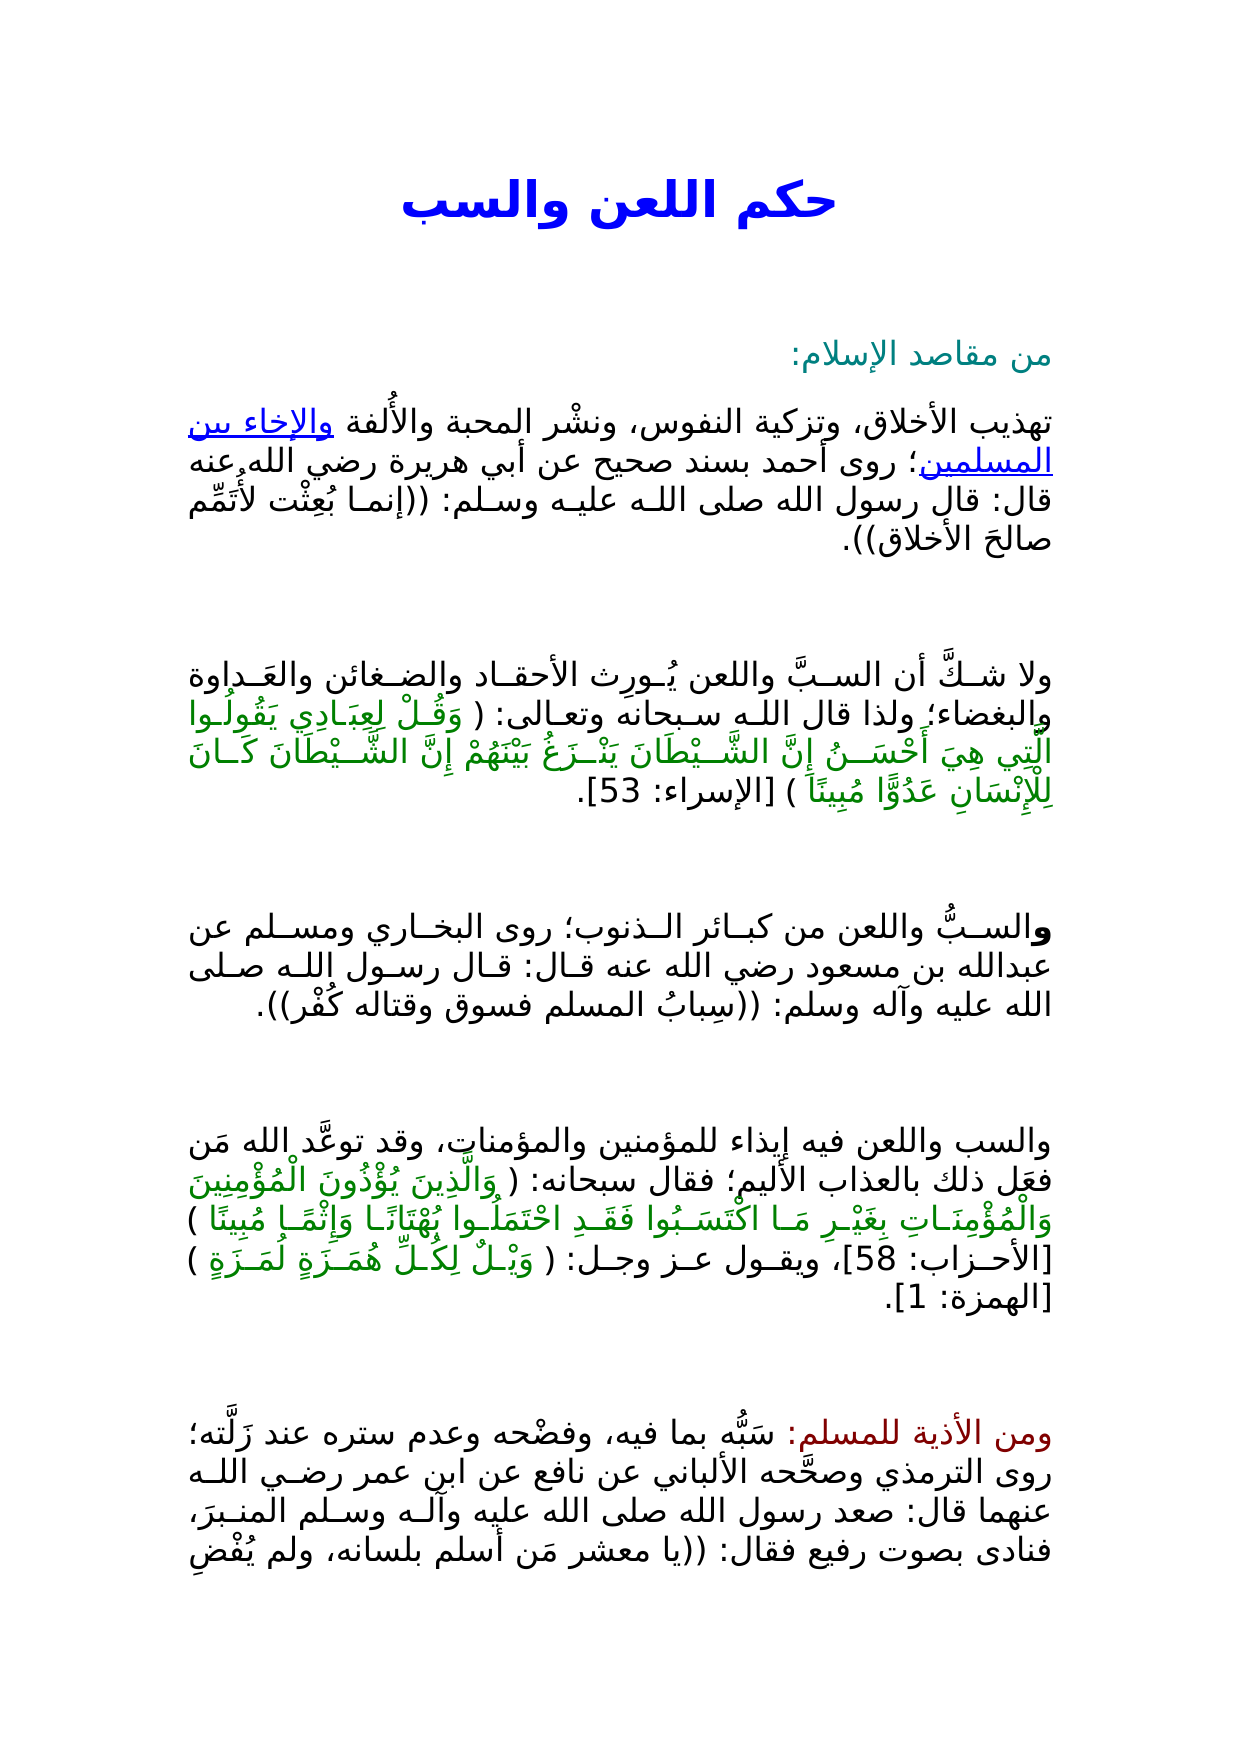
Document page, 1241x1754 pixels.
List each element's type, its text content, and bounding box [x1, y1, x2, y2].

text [187, 1414, 1053, 1569]
text تهذيب الأخلاق، وتزكية النفوس، ونشْر المحبة والأُلفة والإخاء بين المسلمين؛ روى أحمد بسند صحيح عن أبي هريرة رضي الله عنه قال: قال رسول الله صلى الله عليه وسلم: ((إنما بُعِثْت لأُتَمِّم صالحَ الأخلاق)). [187, 402, 1053, 558]
text ولا شكَّ أن السبَّ واللعن يُورِث الأحقاد والضغائن والعَداوة والبغضاء؛ ولذا قال الله سبحانه وتعالى: ﴿ وَقُلْ لِعِبَادِي يَقُولُوا الَّتِي هِيَ أَحْسَنُ إِنَّ الشَّيْطَانَ يَنْزَغُ بَيْنَهُمْ إِنَّ الشَّيْطَانَ كَانَ لِلْإِنْسَانِ عَدُوًّا مُبِينًا ﴾ [الإسراء: 53]. [187, 655, 1053, 811]
text والسبُّ واللعن من كبائر الذنوب؛ روى البخاري ومسلم عن عبدالله بن مسعود رضي الله عنه قال: قال رسول الله صلى الله عليه وآله وسلم: ((سِبابُ المسلم فسوق وقتاله كُفْر)). [187, 908, 1053, 1024]
subtitle حكم اللعن والسب [187, 171, 1053, 229]
text من مقاصد الإسلام: [187, 334, 1053, 373]
text والسب واللعن فيه إيذاء للمؤمنين والمؤمنات، وقد توعَّد الله مَن فعَل ذلك بالعذاب الأليم؛ فقال سبحانه: ﴿ وَالَّذِينَ يُؤْذُونَ الْمُؤْمِنِينَ وَالْمُؤْمِنَاتِ بِغَيْرِ مَا اكْتَسَبُوا فَقَدِ احْتَمَلُوا بُهْتَانًا وَإِثْمًا مُبِينًا ﴾ [الأحزاب: 58]، ويقول عز وجل: ﴿ وَيْلٌ لِكُلِّ هُمَزَةٍ لُمَزَةٍ ﴾ [الهمزة: 1]. [187, 1122, 1053, 1317]
